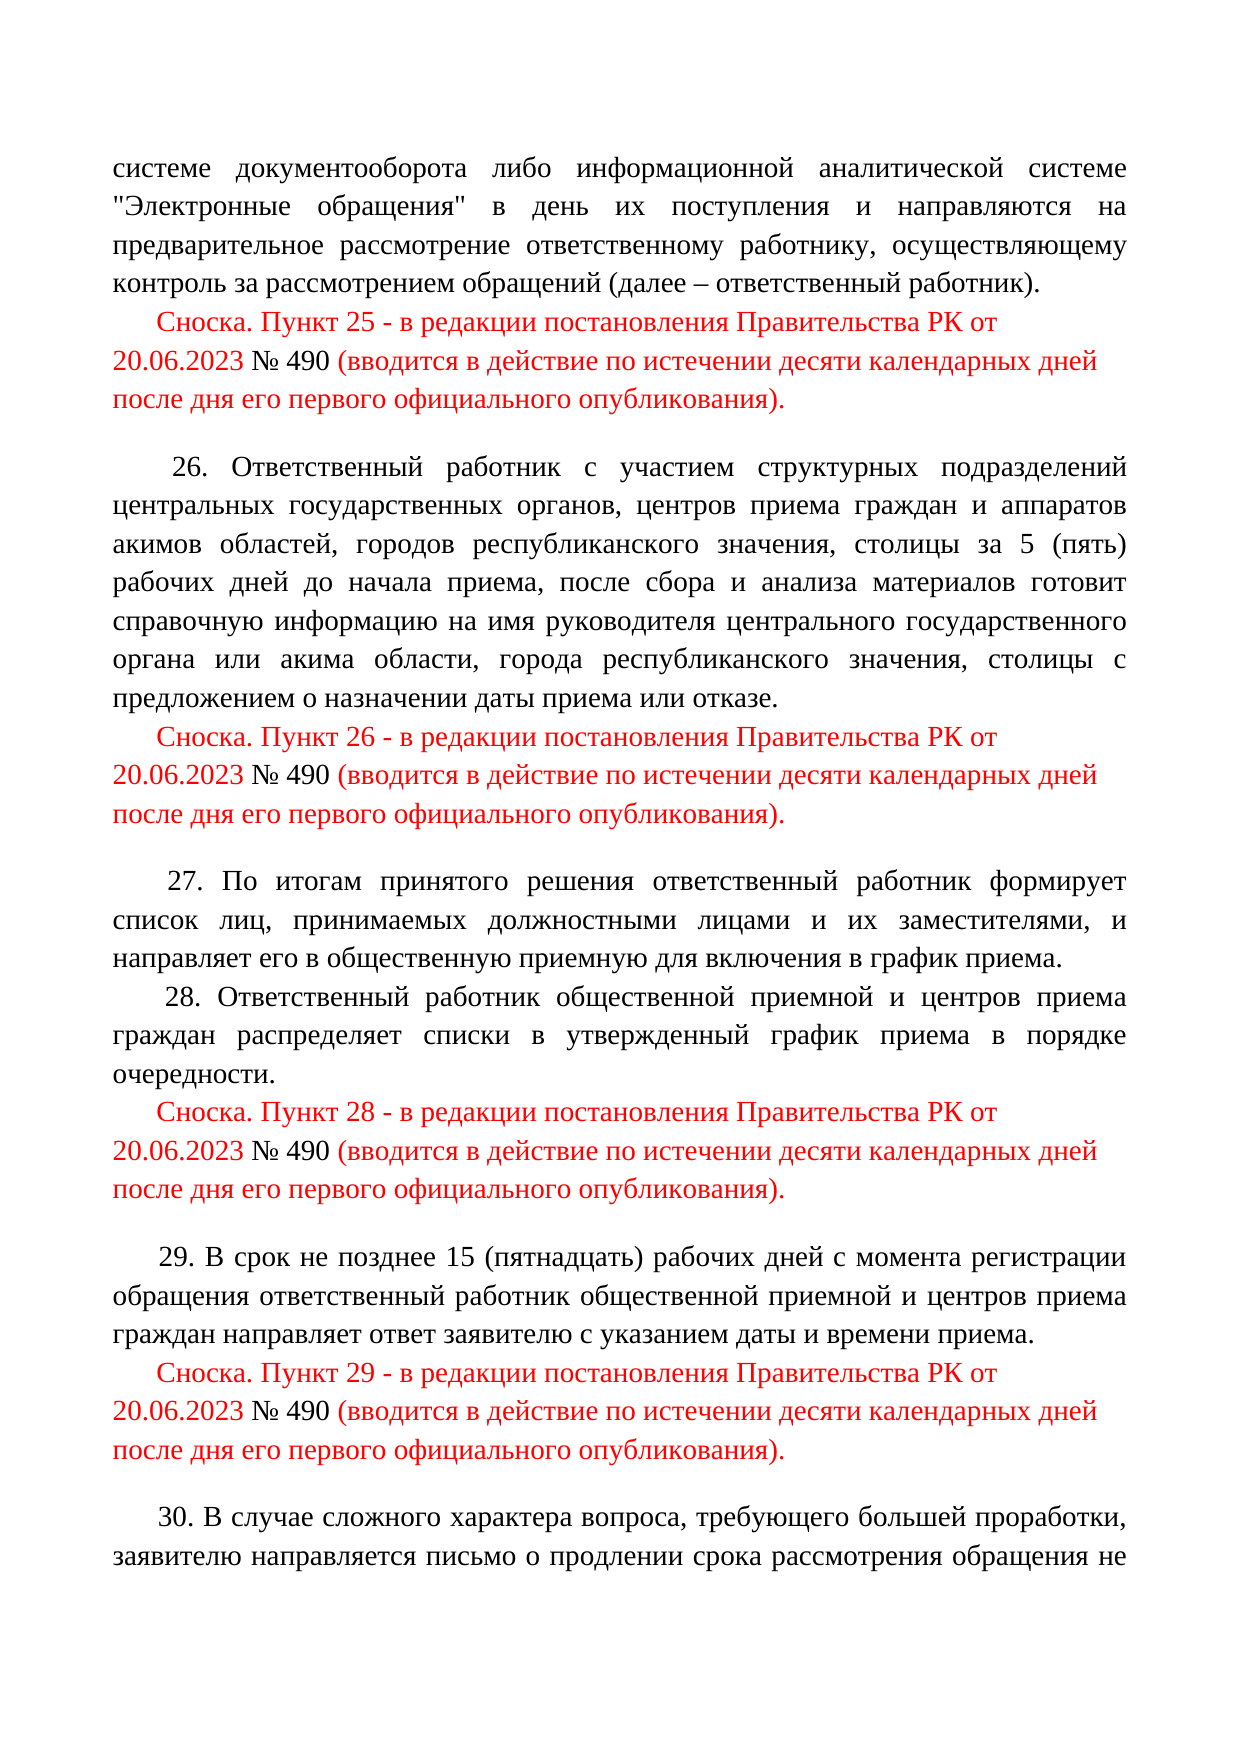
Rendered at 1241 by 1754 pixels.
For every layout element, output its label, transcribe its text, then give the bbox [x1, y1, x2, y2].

text Сноска. Пункт 25 - в редакции постановления Правительства РК от 20.06.2023 № 490 (вводится в действие по истечении десяти календарных дней после дня его первого официального опубликования). [112, 304, 1128, 445]
text 26. Ответственный работник с участием структурных подразделений центральных государственных органов, центров приема граждан и аппаратов акимов областей, городов республиканского значения, столицы за 5 (пять) рабочих дней до начала приема, после сбора и анализа материалов готовит справочную информацию на имя руководителя центрального государственного органа или акима области, города республиканского значения, столицы с предложением о назначении даты приема или отказе. [112, 449, 1128, 714]
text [112, 150, 1128, 299]
text 28. Ответственный работник общественной приемной и центров приема граждан распределяет списки в утвержденный график приема в порядке очередности. [112, 979, 1128, 1089]
text 27. По итогам принятого решения ответственный работник формирует список лиц, принимаемых должностными лицами и их заместителями, и направляет его в общественную приемную для включения в график приема. [112, 863, 1128, 974]
text 29. В срок не позднее 15 (пятнадцать) рабочих дней с момента регистрации обращения ответственный работник общественной приемной и центров приема граждан направляет ответ заявителю с указанием даты и времени приема. [112, 1239, 1128, 1350]
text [112, 1499, 1128, 1572]
text Сноска. Пункт 28 - в редакции постановления Правительства РК от 20.06.2023 № 490 (вводится в действие по истечении десяти календарных дней после дня его первого официального опубликования). [112, 1094, 1128, 1235]
text Сноска. Пункт 29 - в редакции постановления Правительства РК от 20.06.2023 № 490 (вводится в действие по истечении десяти календарных дней после дня его первого официального опубликования). [112, 1355, 1128, 1496]
text Сноска. Пункт 26 - в редакции постановления Правительства РК от 20.06.2023 № 490 (вводится в действие по истечении десяти календарных дней после дня его первого официального опубликования). [112, 719, 1128, 859]
